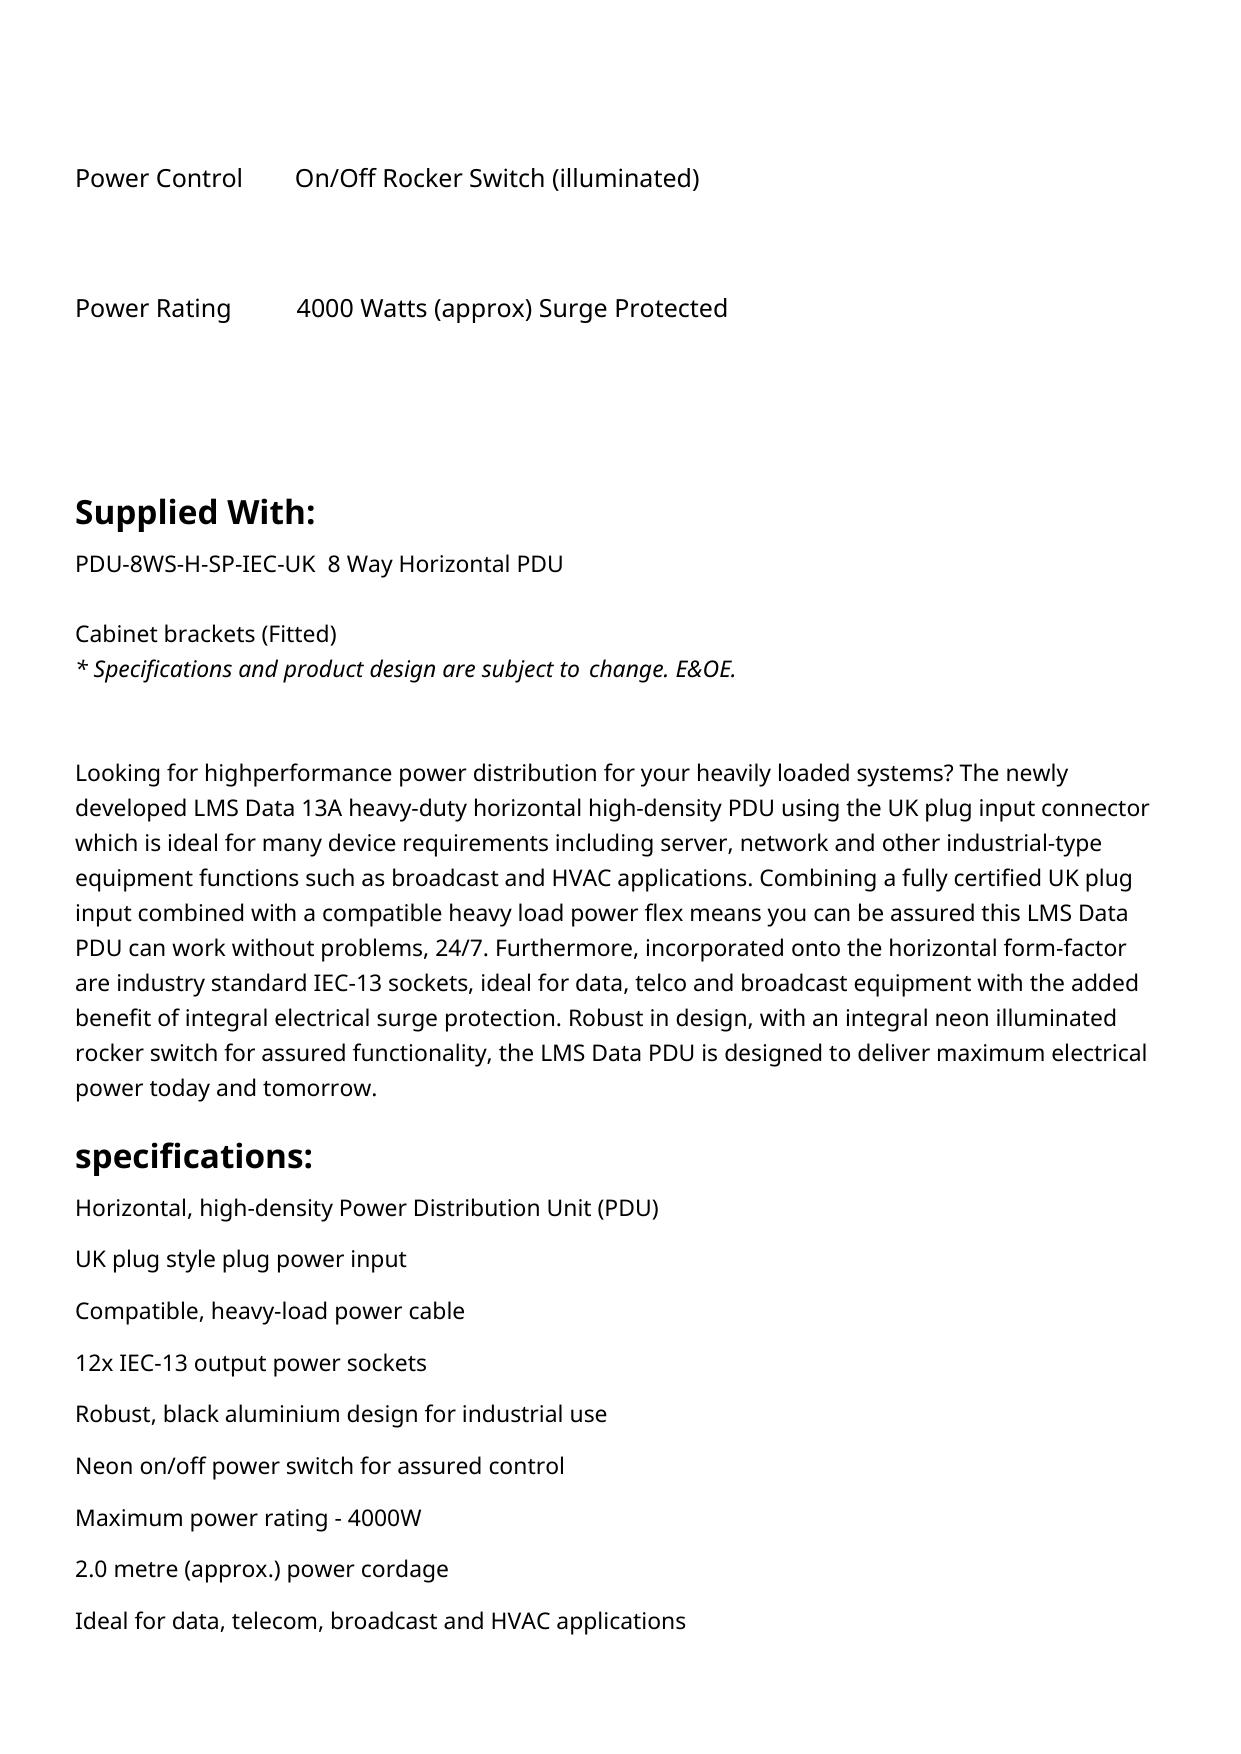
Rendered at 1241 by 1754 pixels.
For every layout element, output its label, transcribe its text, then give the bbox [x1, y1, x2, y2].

text PDU-8WS-H-SP-IEC-UK 8 Way Horizontal PDU Cabinet brackets (Fitted) * Specifications and product design are subject to change. E&OE. [75, 548, 1165, 685]
text Neon on/off power switch for assured control [75, 1449, 1165, 1482]
text Compatible, heavy-load power cable [75, 1294, 1165, 1327]
text UK plug style plug power input [75, 1243, 1165, 1275]
text Looking for highperformance power distribution for your heavily loaded systems? The newly developed LMS Data 13A heavy-duty horizontal high-density PDU using the UK plug input connector which is ideal for many device requirements including server, network and other industrial-type equipment functions such as broadcast and HVAC applications. Combining a fully certified UK plug input combined with a compatible heavy load power flex means you can be assured this LMS Data PDU can work without problems, 24/7. Furthermore, incorporated onto the horizontal form-factor are industry standard IEC-13 sockets, ideal for data, telco and broadcast equipment with the added benefit of integral electrical surge protection. Robust in design, with an integral neon illuminated rocker switch for assured functionality, the LMS Data PDU is designed to deliver maximum electrical power today and tomorrow. [75, 756, 1165, 1103]
subtitle specifications: [75, 1123, 1165, 1188]
text Ideal for data, telecom, broadcast and HVAC applications [75, 1604, 1165, 1637]
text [75, 81, 1165, 341]
text Maximum power rating - 4000W [75, 1501, 1165, 1534]
text 2.0 metre (approx.) power cordage [75, 1553, 1165, 1585]
subtitle Supplied With: [75, 479, 1165, 544]
text Horizontal, high-density Power Distribution Unit (PDU) [75, 1191, 1165, 1224]
text Robust, black aluminium design for industrial use [75, 1398, 1165, 1430]
text 12x IEC-13 output power sockets [75, 1346, 1165, 1379]
